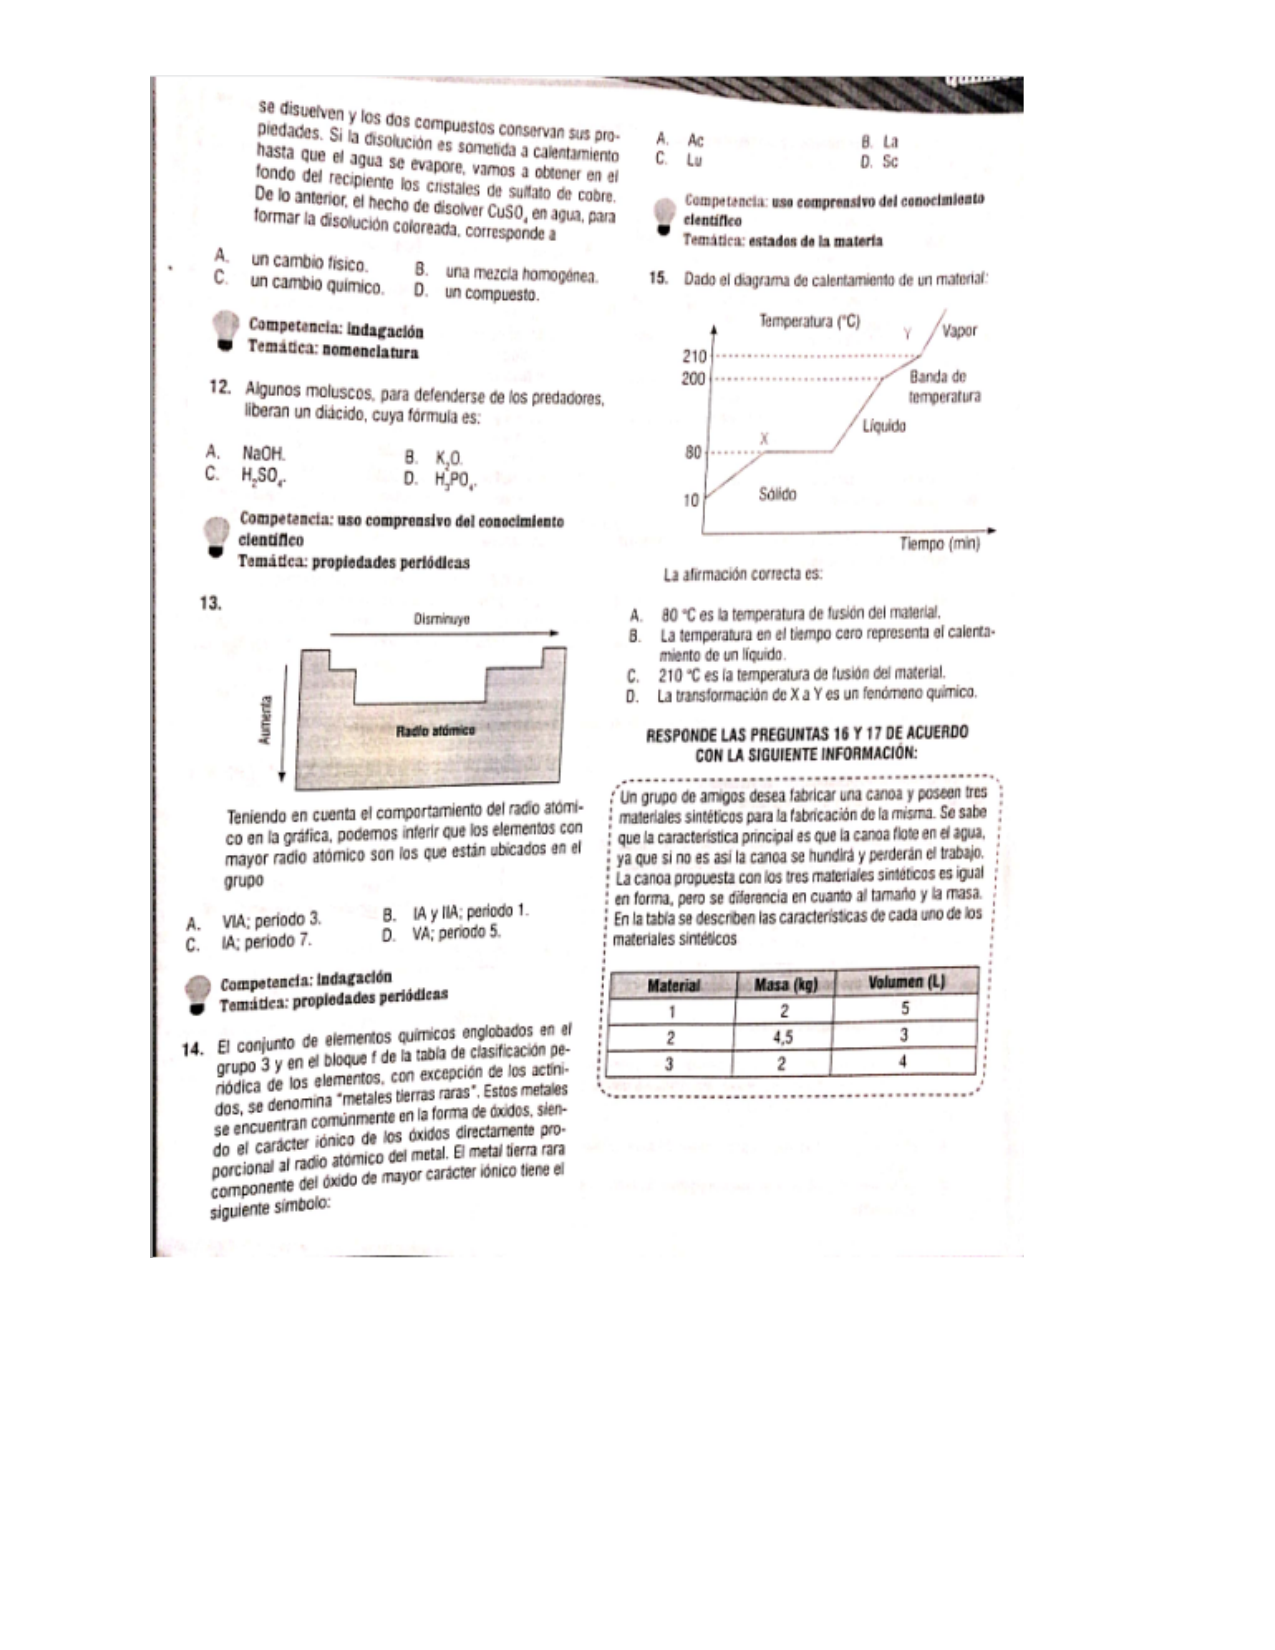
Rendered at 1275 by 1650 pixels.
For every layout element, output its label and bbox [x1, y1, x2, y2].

picture [150, 75, 1024, 1258]
